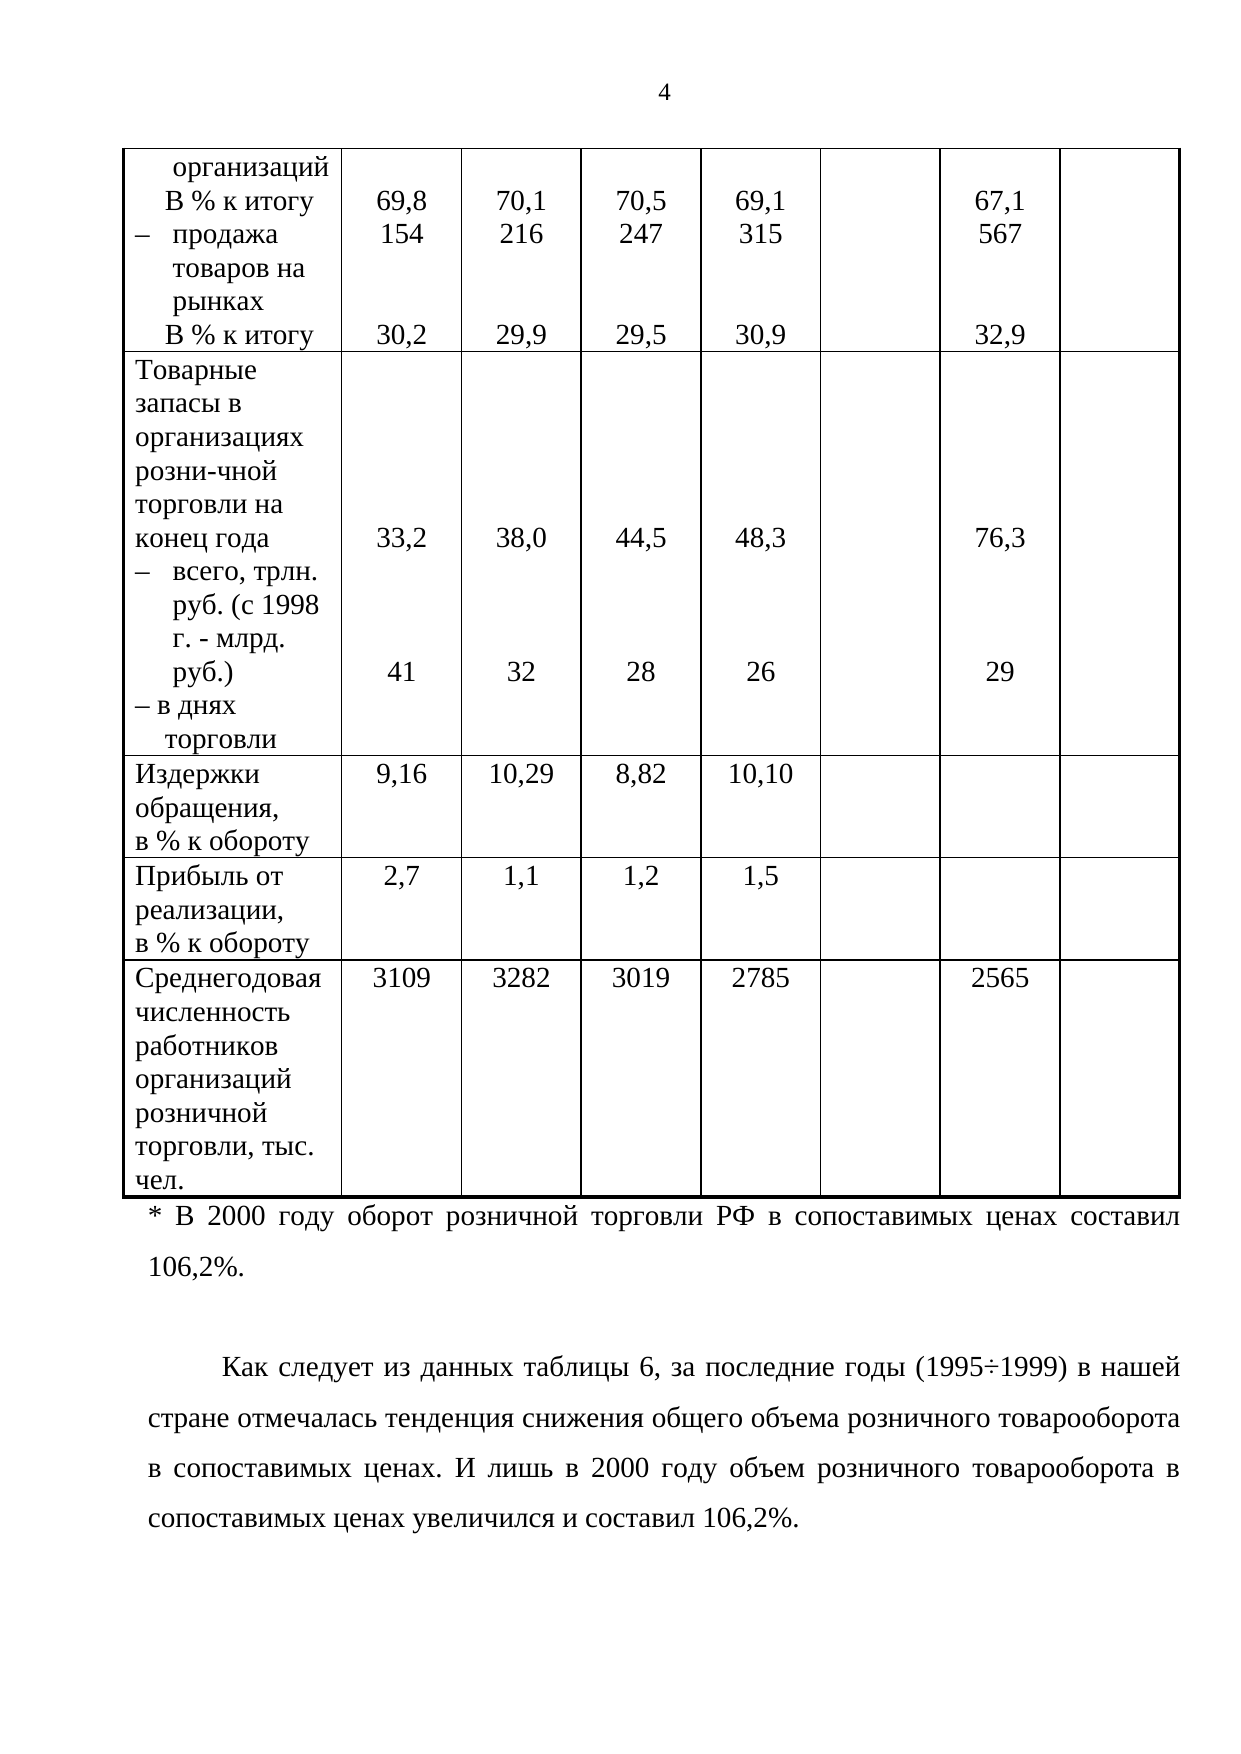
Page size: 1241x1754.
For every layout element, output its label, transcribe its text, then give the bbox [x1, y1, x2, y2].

table_cell [821, 352, 939, 754]
table_cell [821, 961, 939, 1195]
table_cell 2,7 [342, 858, 461, 959]
table_cell 10,29 [462, 756, 580, 857]
table_cell 8,82 [582, 756, 700, 857]
table_cell 76,3 29 [941, 352, 1059, 754]
table_cell [1061, 352, 1178, 754]
table_cell [1061, 961, 1178, 1195]
table_cell 588 70,5 247 29,5 [582, 149, 700, 351]
table_cell 357 69,8 154 30,2 [342, 149, 461, 351]
table_cell 3109 [342, 961, 461, 1195]
table_cell 2785 [702, 961, 820, 1195]
table_cell 48,3 26 [702, 352, 820, 754]
table_cell [821, 756, 939, 857]
table_cell [1061, 149, 1178, 351]
table_cell 44,5 28 [582, 352, 700, 754]
table_cell [941, 858, 1059, 959]
table_cell 10,10 [702, 756, 820, 857]
table_cell Среднегодовая численность работников организаций розничной торговли, тыс. чел. [125, 961, 341, 1195]
table_cell [941, 756, 1059, 857]
text Как следует из данных таблицы 6, за последние годы (1995÷1999) в нашей стране отмечалась тенденция снижения общего объема розничного товарооборота в сопоставимых ценах. И лишь в 2000 году объем розничного товарооборота в сопоставимых ценах увеличился и составил 106,2%. [148, 1349, 1181, 1534]
table_cell Прибыль от реализации, в % к обороту [125, 858, 341, 959]
table_cell 33,2 41 [342, 352, 461, 754]
table_cell 38,0 32 [462, 352, 580, 754]
table_cell 1,1 [462, 858, 580, 959]
table_cell 2565 [941, 961, 1059, 1195]
table_cell 1,2 [582, 858, 700, 959]
table_cell 705 69,1 315 30,9 [702, 149, 820, 351]
table_cell 3282 [462, 961, 580, 1195]
table_cell 1156 67,1 567 32,9 [941, 149, 1059, 351]
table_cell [125, 149, 341, 351]
table_cell [1061, 756, 1178, 857]
table_cell Товарные запасы в организациях розни-чной торговли на конец года всего, трлн. руб. (c 1998 г. - млрд. руб.) – в днях торговли [125, 352, 341, 754]
table_cell [1061, 858, 1178, 959]
table_cell Издержки обращения, в % к обороту [125, 756, 341, 857]
table_cell [821, 149, 939, 351]
table_cell 506 70,1 216 29,9 [462, 149, 580, 351]
table_cell 3019 [582, 961, 700, 1195]
table_cell [821, 858, 939, 959]
text * В 2000 году оборот розничной торговли РФ в сопоставимых ценах составил 106,2%. [148, 1199, 1181, 1282]
table_cell 1,5 [702, 858, 820, 959]
table_cell 9,16 [342, 756, 461, 857]
